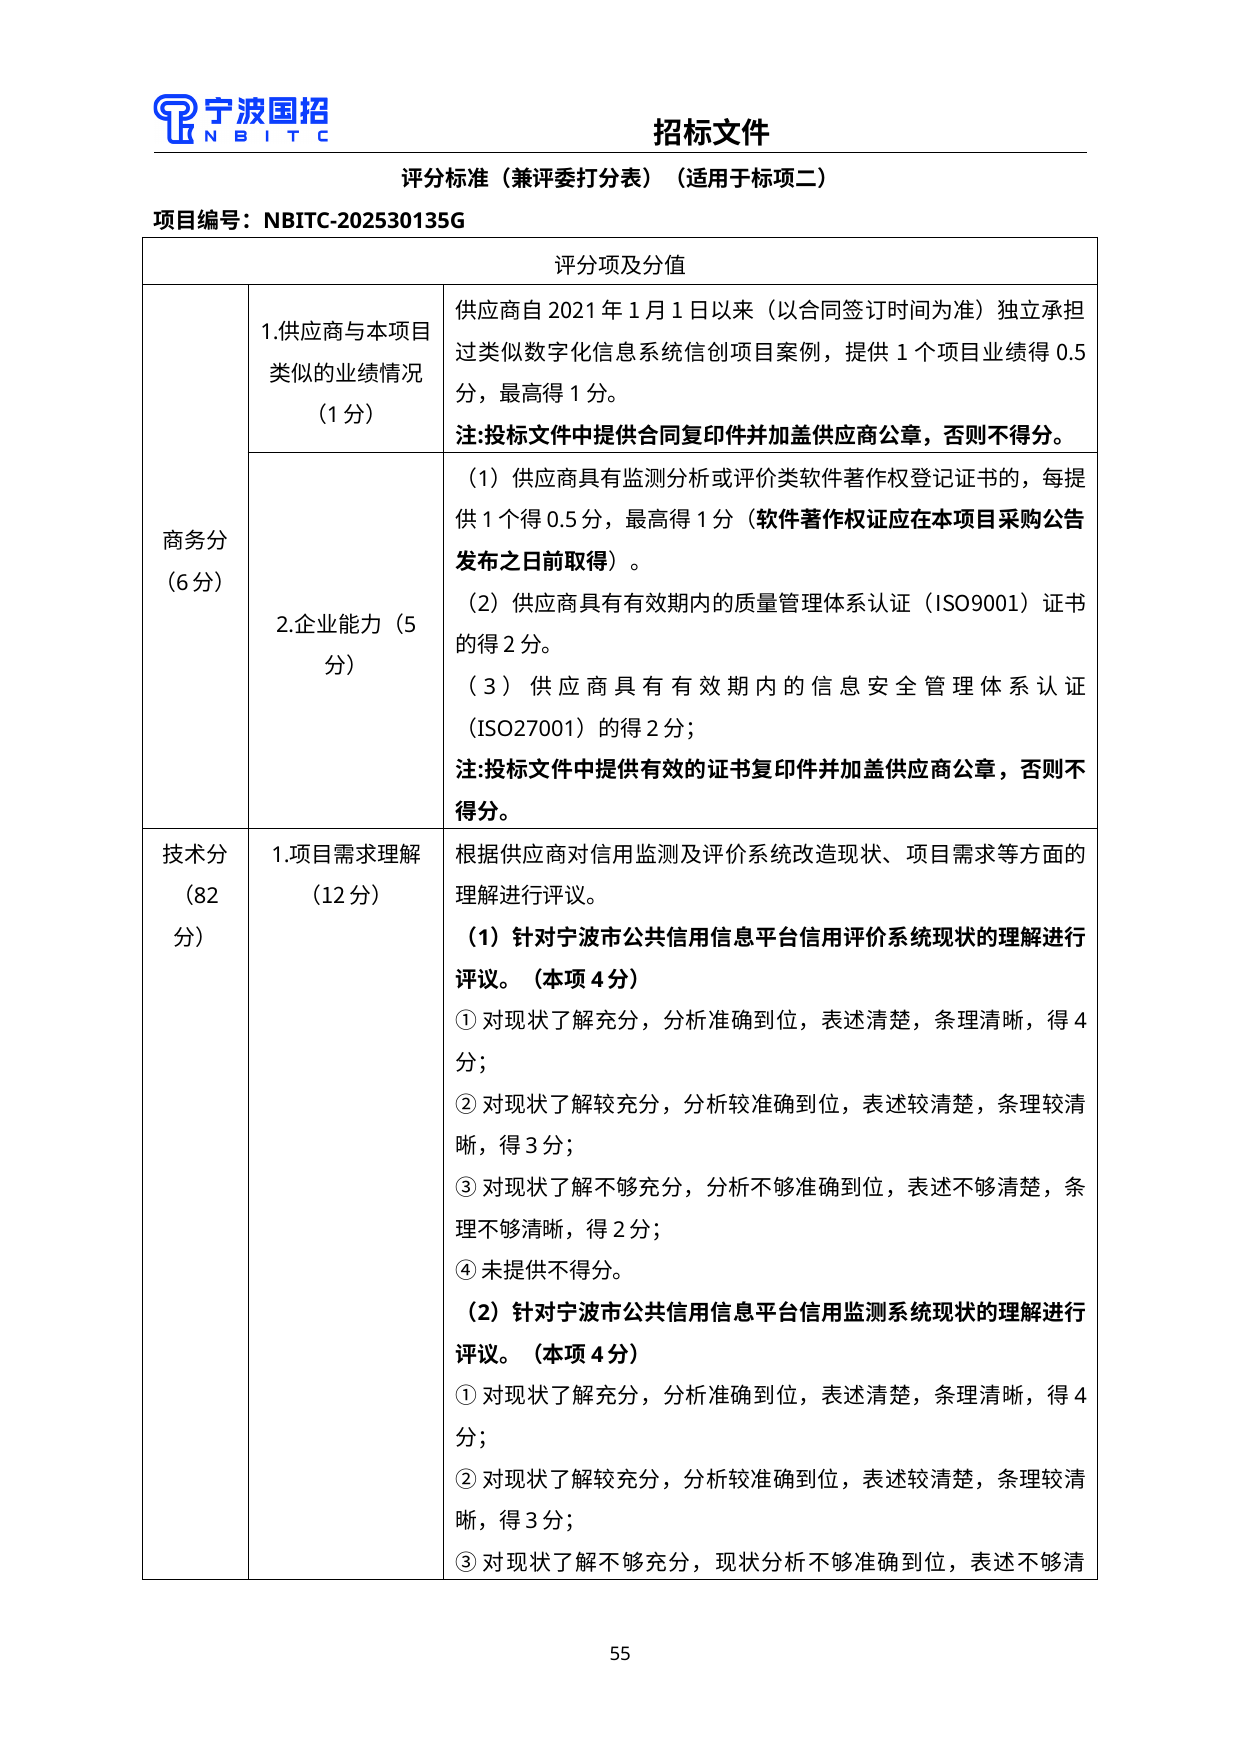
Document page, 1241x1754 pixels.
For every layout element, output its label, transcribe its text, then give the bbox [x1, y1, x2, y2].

table_cell 1.项目需求理解（12分） [249, 829, 443, 1579]
table_cell 2.企业能力（5分） [249, 453, 443, 828]
table_cell 商务分（6分） [143, 285, 248, 828]
table_cell （1）供应商具有监测分析或评价类软件著作权登记证书的，每提供1个得0.5分，最高得1分（软件著作权证应在本项目采购公告发布之日前取得）。 （2）供应商具有有效期内的质量管理体系认证（ISO9001）证书的得2分。 （3）供应商具有有效期内的信息安全管理体系认证（ISO27001）的得2分； 注:投标文件中提供有效的证书复印件并加盖供应商公章，否则不得分。 [444, 453, 1097, 828]
table_cell 供应商自2021年1月1日以来（以合同签订时间为准）独立承担过类似数字化信息系统信创项目案例，提供1个项目业绩得0.5分，最高得1分。 注:投标文件中提供合同复印件并加盖供应商公章，否则不得分。 [444, 285, 1097, 452]
text 项目编号：NBITC-202530135G [153, 195, 1087, 237]
table_cell 技术分（82分） [143, 829, 248, 1579]
text 评分标准（兼评委打分表）（适用于标项二） [153, 153, 1087, 195]
table_header 评分项及分值 [143, 238, 1097, 284]
table_cell 1.供应商与本项目类似的业绩情况（1分） [249, 285, 443, 452]
picture [153, 94, 328, 144]
